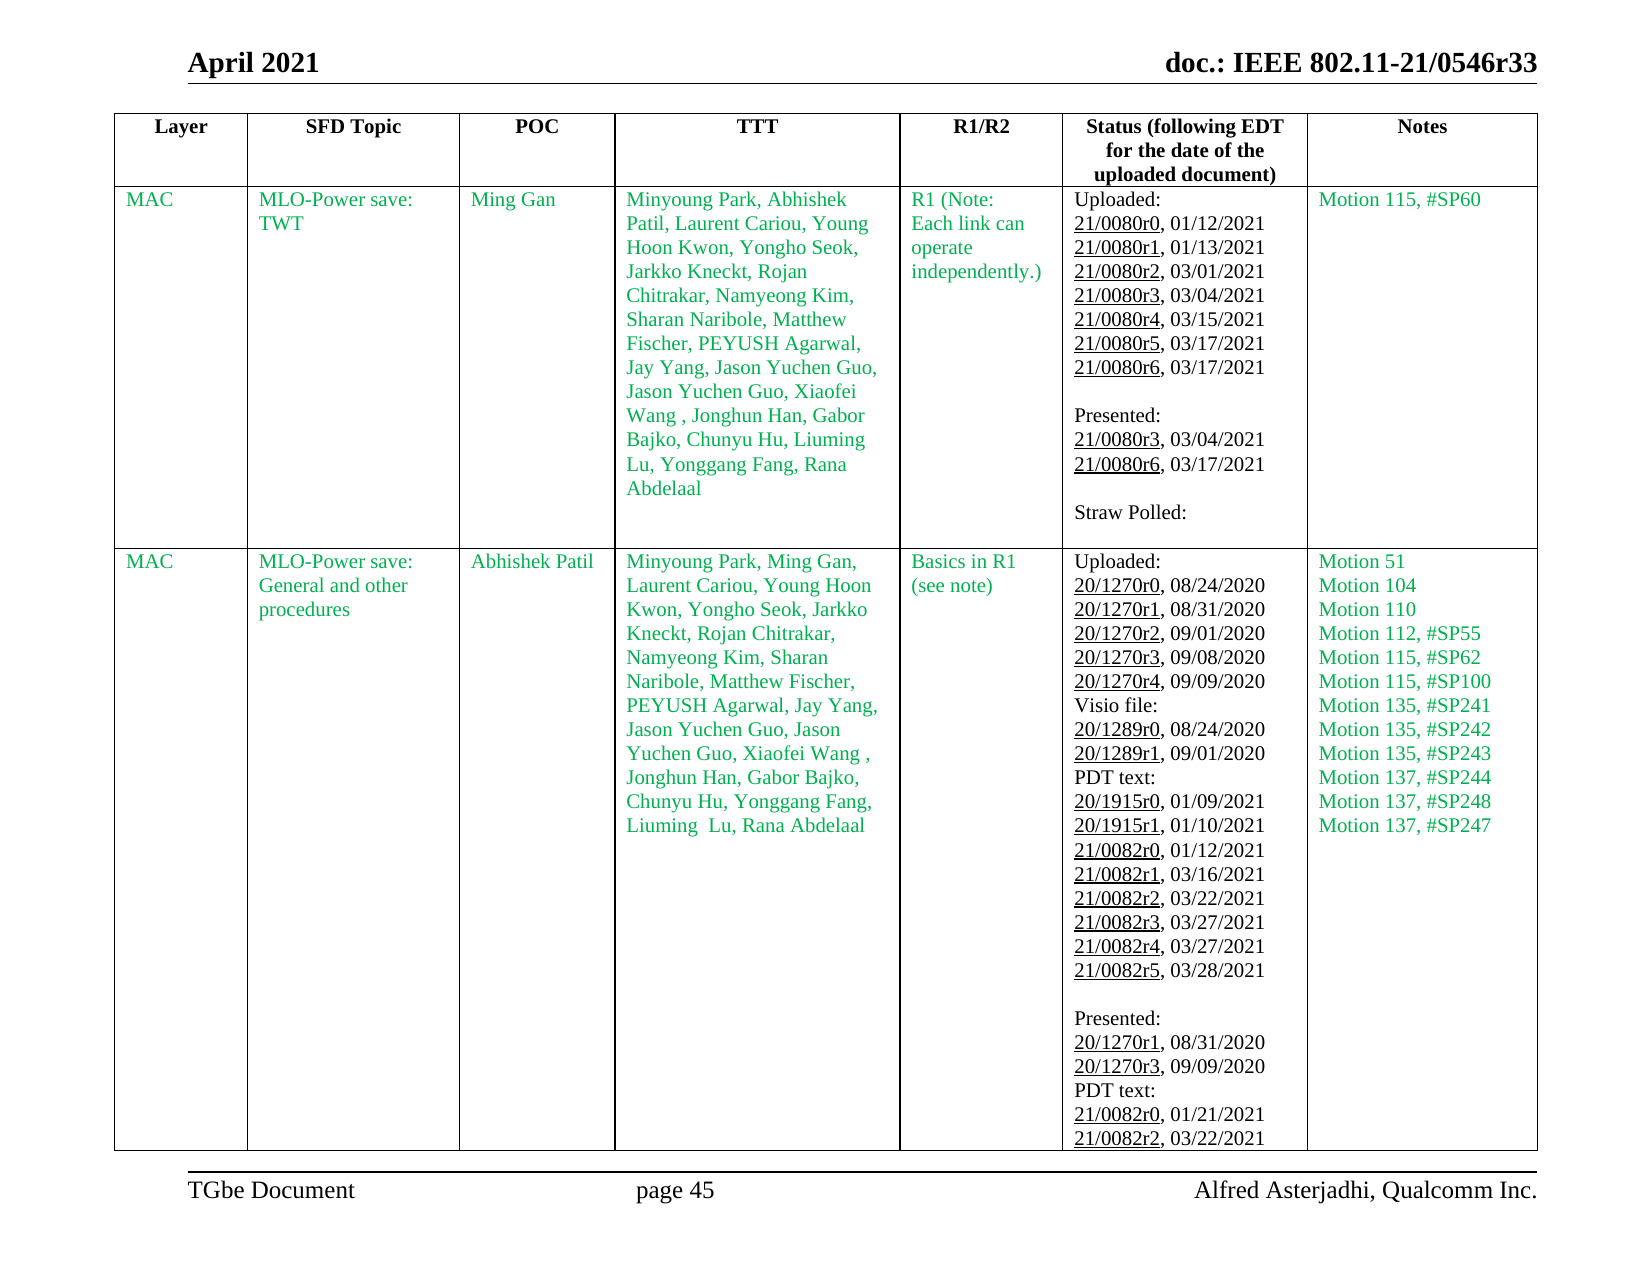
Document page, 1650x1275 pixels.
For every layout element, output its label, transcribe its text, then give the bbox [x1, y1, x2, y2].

table_cell Abhishek Patil [460, 549, 614, 1150]
table_cell Minyoung Park, Abhishek Patil, Laurent Cariou, Young Hoon Kwon, Yongho Seok, Jarkko Kneckt, Rojan Chitrakar, Namyeong Kim, Sharan Naribole, Matthew Fischer, PEYUSH Agarwal, Jay Yang, Jason Yuchen Guo, Jason Yuchen Guo, Xiaofei Wang , Jonghun Han, Gabor Bajko, Chunyu Hu, Liuming Lu, Yonggang Fang, Rana Abdelaal [616, 187, 899, 548]
table_cell Motion 115, #SP60 [1308, 187, 1537, 548]
table_cell MLO-Power save: General and other procedures [248, 549, 459, 1150]
table_cell MLO-Power save: TWT [248, 187, 459, 548]
table_header Notes [1308, 114, 1537, 186]
table_header SFD Topic [248, 114, 459, 186]
table_cell MAC [115, 549, 247, 1150]
table_cell R1 (Note: Each link can operate independently.) [901, 187, 1062, 548]
table_header POC [460, 114, 614, 186]
table_cell Uploaded: 21/0080r0, 01/12/2021 21/0080r1, 01/13/2021 21/0080r2, 03/01/2021 21/0080r3, 03/04/2021 21/0080r4, 03/15/2021 21/0080r5, 03/17/2021 21/0080r6, 03/17/2021 Presented: 21/0080r3, 03/04/2021 21/0080r6, 03/17/2021 Straw Polled: [1063, 187, 1307, 548]
table_header Layer [115, 114, 247, 186]
table_cell Basics in R1 (see note) [901, 549, 1062, 1150]
table_header TTT [616, 114, 899, 186]
table_header R1/R2 [901, 114, 1062, 186]
table_cell MAC [115, 187, 247, 548]
table_header Status (following EDT for the date of the uploaded document) [1063, 114, 1307, 186]
table_cell Ming Gan [460, 187, 614, 548]
